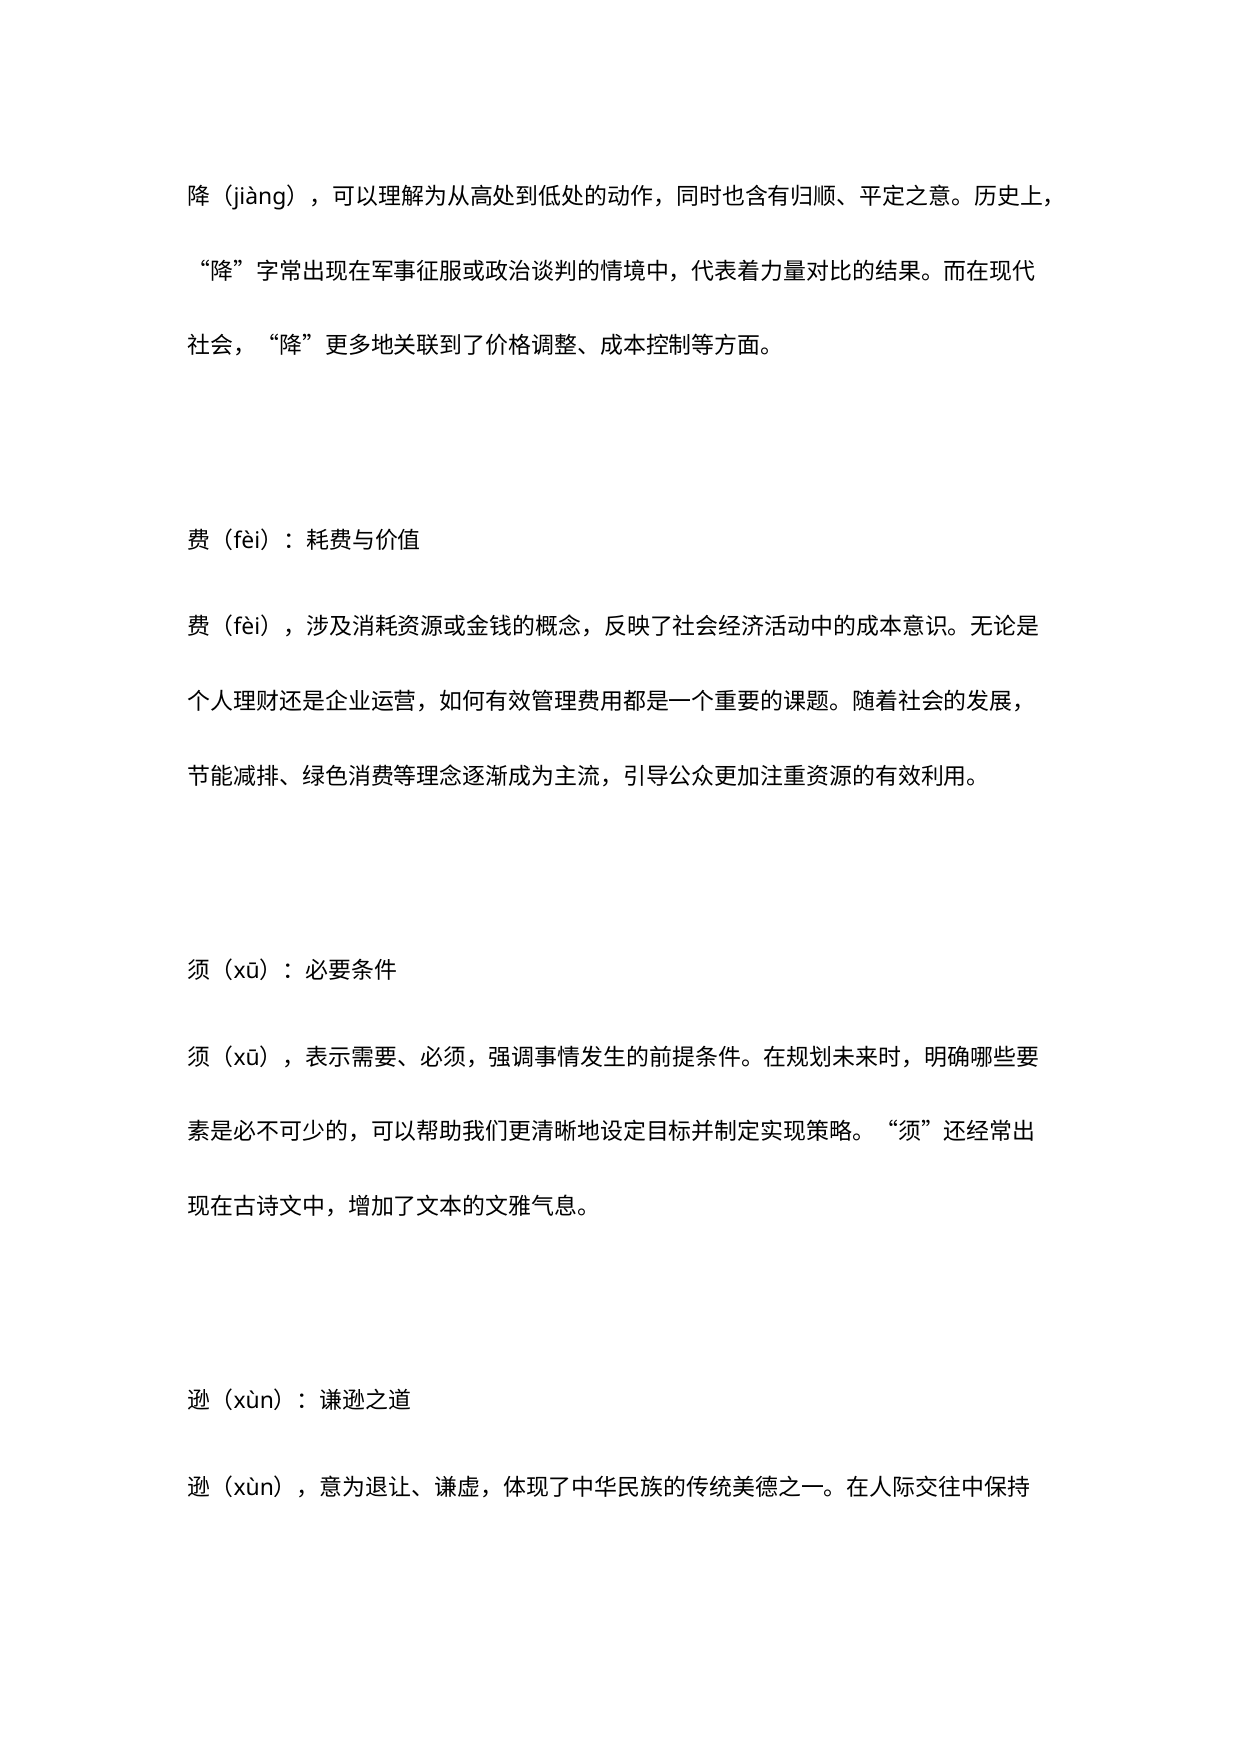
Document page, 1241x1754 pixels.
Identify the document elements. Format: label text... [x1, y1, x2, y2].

text 须（xū）：必要条件 [187, 936, 1053, 1001]
text 逊（xùn）：谦逊之道 [187, 1366, 1053, 1431]
text 降（jiàng），可以理解为从高处到低处的动作，同时也含有归顺、平定之意。历史上，“降”字常出现在军事征服或政治谈判的情境中，代表着力量对比的结果。而在现代社会，“降”更多地关联到了价格调整、成本控制等方面。 [187, 162, 1053, 376]
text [187, 1453, 1053, 1518]
text 费（fèi），涉及消耗资源或金钱的概念，反映了社会经济活动中的成本意识。无论是个人理财还是企业运营，如何有效管理费用都是一个重要的课题。随着社会的发展，节能减排、绿色消费等理念逐渐成为主流，引导公众更加注重资源的有效利用。 [187, 592, 1053, 807]
text 费（fèi）：耗费与价值 [187, 506, 1053, 571]
text 须（xū），表示需要、必须，强调事情发生的前提条件。在规划未来时，明确哪些要素是必不可少的，可以帮助我们更清晰地设定目标并制定实现策略。“须”还经常出现在古诗文中，增加了文本的文雅气息。 [187, 1023, 1053, 1237]
